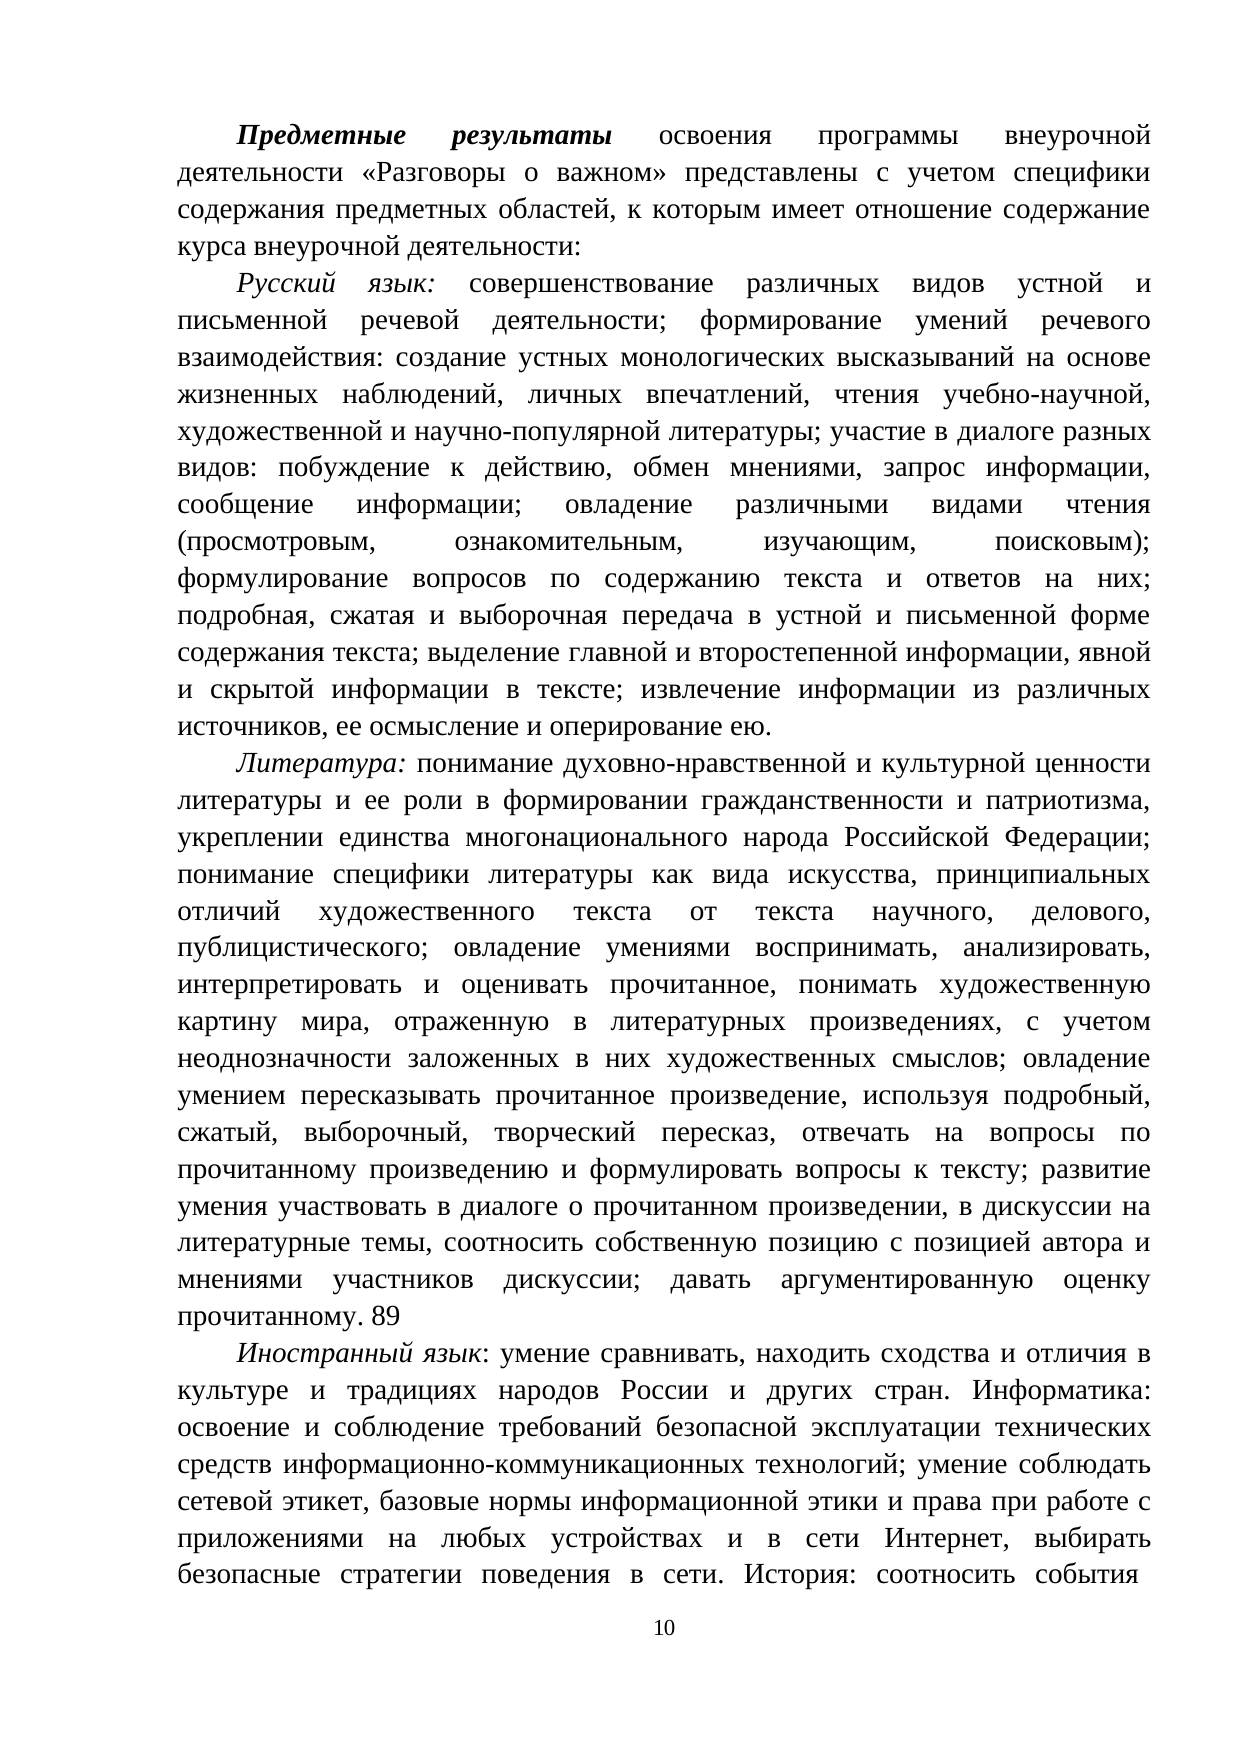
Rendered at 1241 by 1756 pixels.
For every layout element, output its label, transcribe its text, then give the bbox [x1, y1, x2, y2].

text Русский язык: совершенствование различных видов устной и письменной речевой деятельности; формирование умений речевого взаимодействия: создание устных монологических высказываний на основе жизненных наблюдений, личных впечатлений, чтения учебно-научной, художественной и научно-популярной литературы; участие в диалоге разных видов: побуждение к действию, обмен мнениями, запрос информации, сообщение информации; овладение различными видами чтения (просмотровым, ознакомительным, изучающим, поисковым); формулирование вопросов по содержанию текста и ответов на них; подробная, сжатая и выборочная передача в устной и письменной форме содержания текста; выделение главной и второстепенной информации, явной и скрытой информации в тексте; извлечение информации из различных источников, ее осмысление и оперирование ею. [177, 265, 1152, 741]
text Предметные результаты освоения программы внеурочной деятельности «Разговоры о важном» представлены с учетом специфики содержания предметных областей, к которым имеет отношение содержание курса внеурочной деятельности: [177, 117, 1151, 262]
text Иностранный язык: умение сравнивать, находить сходства и отличия в культуре и традициях народов России и других стран. Информатика: освоение и соблюдение требований безопасной эксплуатации технических средств информационно-коммуникационных технологий; умение соблюдать сетевой этикет, базовые нормы информационной этики и права при работе с приложениями на любых устройствах и в сети Интернет, выбирать безопасные стратегии поведения в сети. История: соотносить события [177, 1335, 1152, 1590]
text Литература: понимание духовно-нравственной и культурной ценности литературы и ее роли в формировании гражданственности и патриотизма, укреплении единства многонационального народа Российской Федерации; понимание специфики литературы как вида искусства, принципиальных отличий художественного текста от текста научного, делового, публицистического; овладение умениями воспринимать, анализировать, интерпретировать и оценивать прочитанное, понимать художественную картину мира, отраженную в литературных произведениях, с учетом неоднозначности заложенных в них художественных смыслов; овладение умением пересказывать прочитанное произведение, используя подробный, сжатый, выборочный, творческий пересказ, отвечать на вопросы по прочитанному произведению и формулировать вопросы к тексту; развитие умения участвовать в диалоге о прочитанном произведении, в дискуссии на литературные темы, соотносить собственную позицию с позицией автора и мнениями участников дискуссии; давать аргументированную оценку прочитанному. 89 [177, 745, 1152, 1332]
